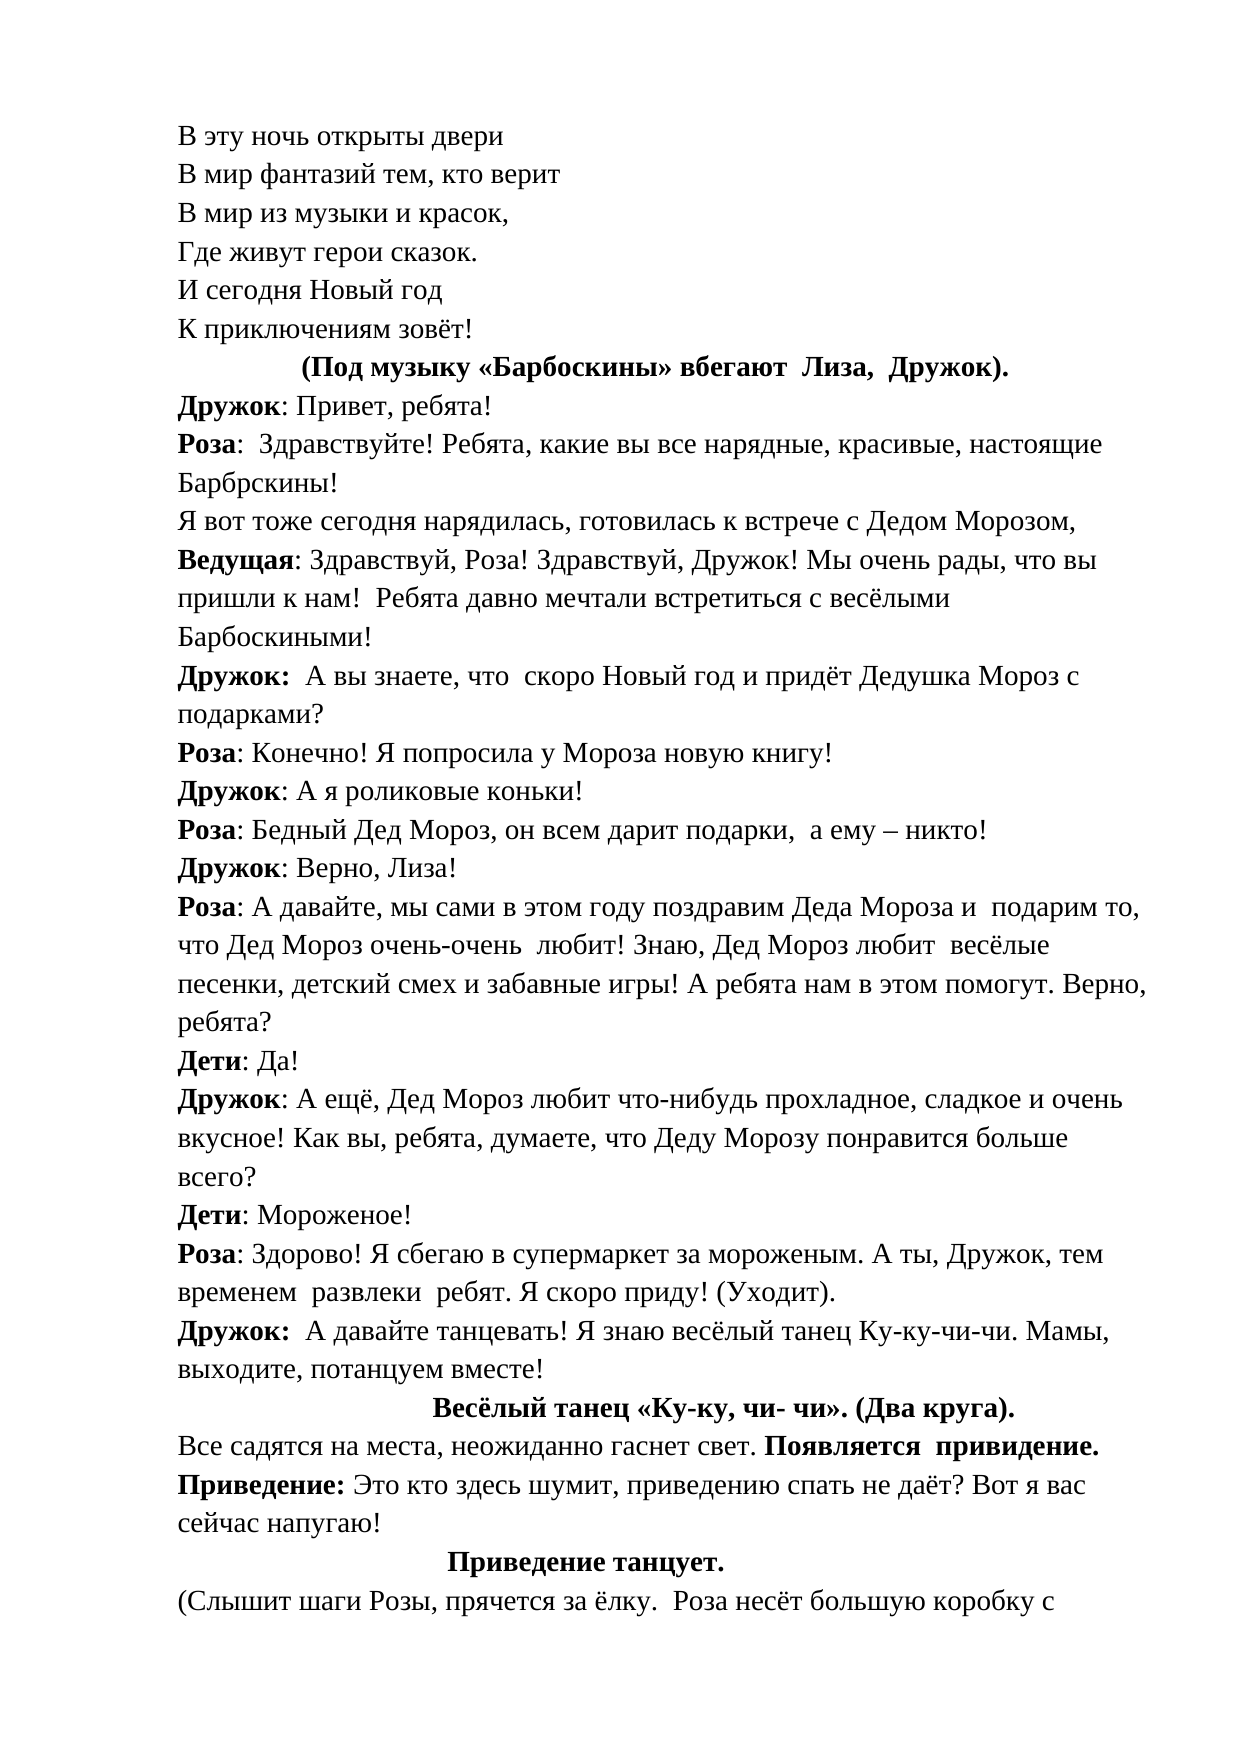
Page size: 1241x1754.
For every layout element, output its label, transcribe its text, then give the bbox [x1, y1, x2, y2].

text Роза: Здорово! Я сбегаю в супермаркет за мороженым. А ты, Дружок, тем временем развлеки ребят. Я скоро приду! (Уходит). [177, 1236, 1152, 1308]
text Дружок: Привет, ребята! [177, 388, 1152, 421]
text (Под музыку «Барбоскины» вбегают Лиза, Дружок). [177, 349, 1152, 383]
text В мир фантазий тем, кто верит [177, 157, 1152, 190]
text Дружок: А ещё, Дед Мороз любит что-нибудь прохладное, сладкое и очень вкусное! Как вы, ребята, думаете, что Деду Морозу понравится больше всего? [177, 1082, 1152, 1192]
text Роза: Конечно! Я попросила у Мороза новую книгу! [177, 735, 1152, 768]
text Дети: Да! [177, 1043, 1152, 1077]
text Дружок: А давайте танцевать! Я знаю весёлый танец Ку-ку-чи-чи. Мамы, выходите, потанцуем вместе! [177, 1313, 1152, 1385]
text Где живут герои сказок. [177, 234, 1152, 267]
text Роза: Здравствуйте! Ребята, какие вы все нарядные, красивые, настоящие Барбрскины! [177, 426, 1152, 498]
text Роза: Бедный Дед Мороз, он всем дарит подарки, а ему – никто! [177, 812, 1152, 845]
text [177, 1544, 1152, 1616]
text Дружок: А я роликовые коньки! [177, 773, 1152, 807]
text Роза: А давайте, мы сами в этом году поздравим Деда Мороза и подарим то, что Дед Мороз очень-очень любит! Знаю, Дед Мороз любит весёлые песенки, детский смех и забавные игры! А ребята нам в этом помогут. Верно, ребята? [177, 889, 1152, 1038]
text Все садятся на места, неожиданно гаснет свет. Появляется привидение. [177, 1428, 1152, 1462]
text Дружок: Верно, Лиза! [177, 850, 1152, 884]
text Дружок: А вы знаете, что скоро Новый год и придёт Дедушка Мороз с подарками? [177, 658, 1152, 730]
text Приведение: Это кто здесь шумит, приведению спать не даёт? Вот я вас сейчас напугаю! [177, 1467, 1152, 1539]
text И сегодня Новый год [177, 272, 1152, 306]
text Я вот тоже сегодня нарядилась, готовилась к встрече с Дедом Морозом, [177, 503, 1152, 537]
text В эту ночь открыты двери [177, 118, 1152, 152]
text К приключениям зовёт! [177, 311, 1152, 344]
text Дети: Мороженое! [177, 1197, 1152, 1231]
text Ведущая: Здравствуй, Роза! Здравствуй, Дружок! Мы очень рады, что вы пришли к нам! Ребята давно мечтали встретиться с весёлыми Барбоскиными! [177, 542, 1152, 653]
text В мир из музыки и красок, [177, 195, 1152, 229]
text Весёлый танец «Ку-ку, чи- чи». (Два круга). [177, 1390, 1152, 1423]
